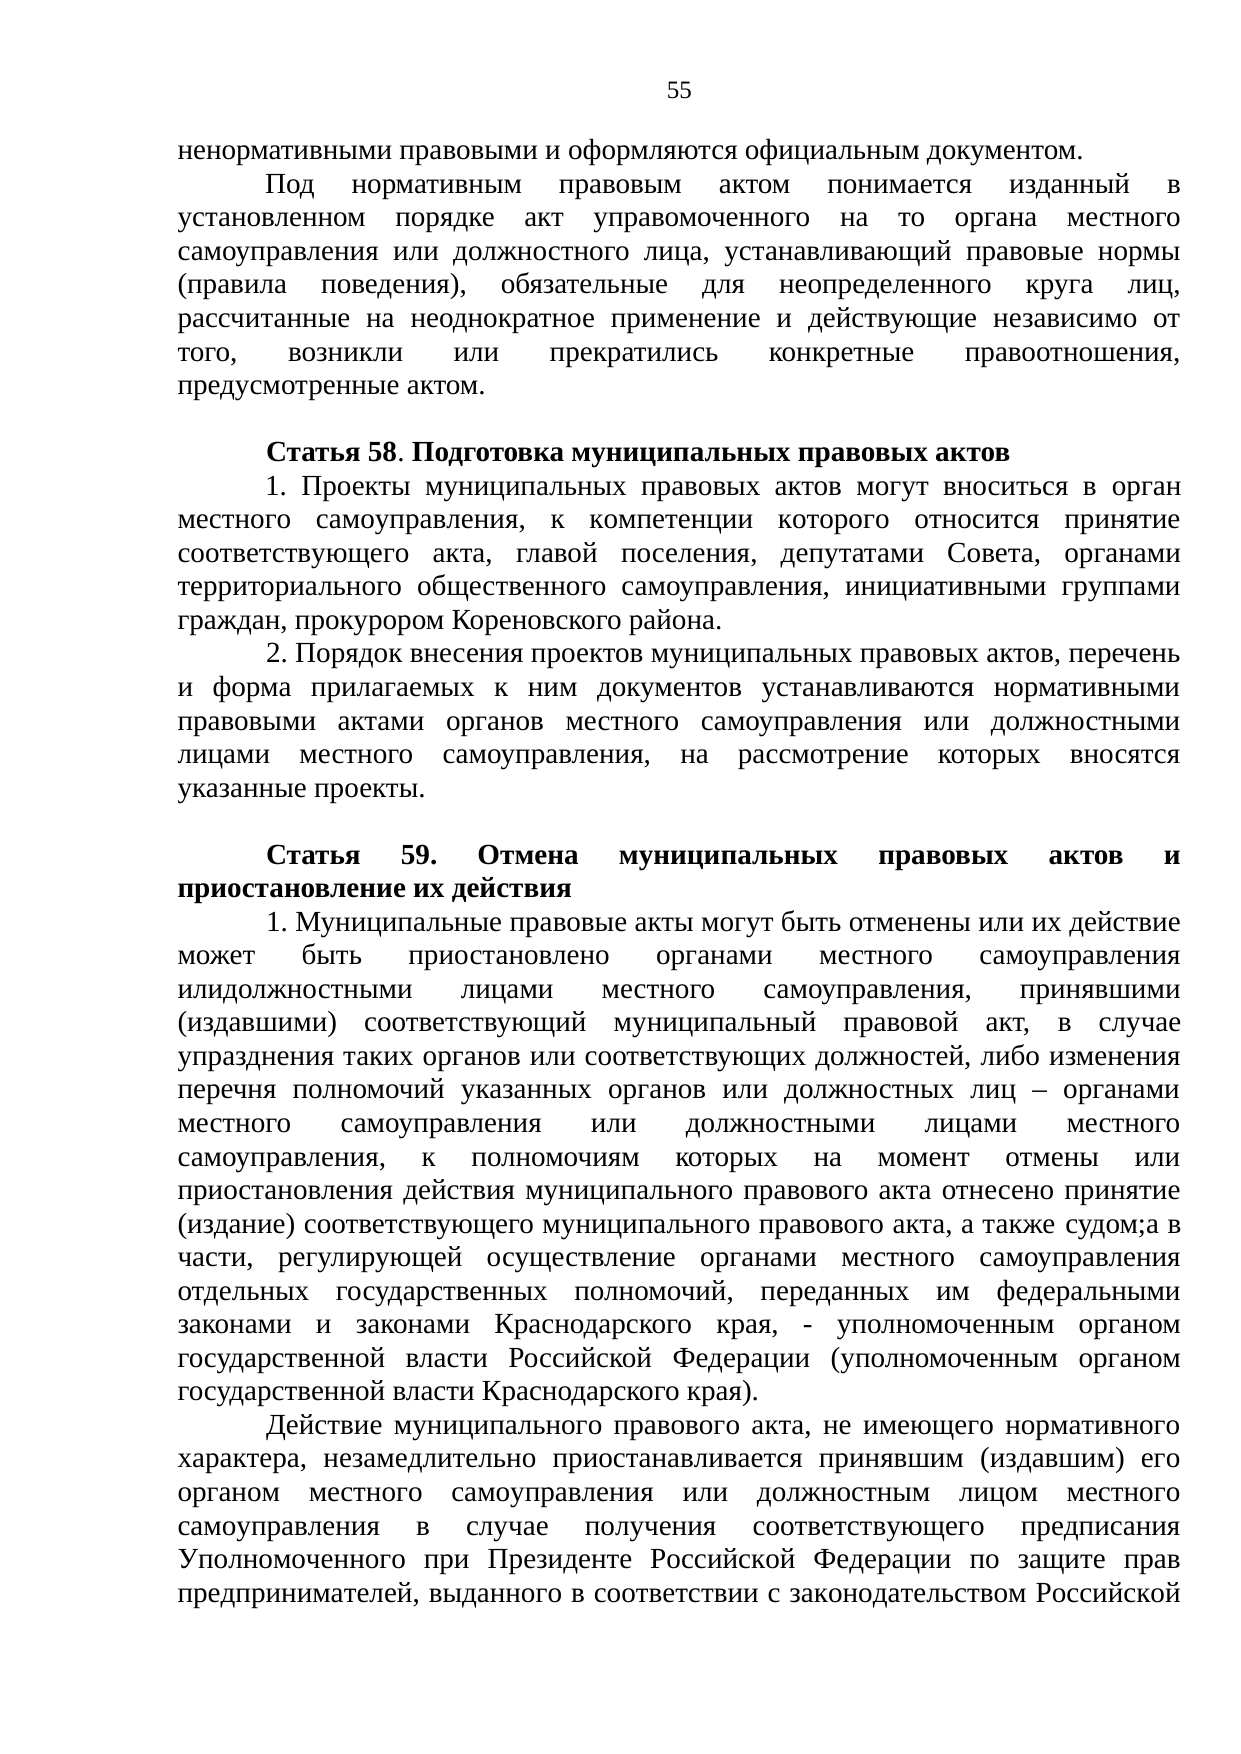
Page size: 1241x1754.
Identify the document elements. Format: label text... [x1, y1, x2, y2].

text 1. Муниципальные правовые акты могут быть отменены или их действие может быть приостановлено органами местного самоуправления илидолжностными лицами местного самоуправления, принявшими (издавшими) соответствующий муниципальный правовой акт, в случае упразднения таких органов или соответствующих должностей, либо изменения перечня полномочий указанных органов или должностных лиц – органами местного самоуправления или должностными лицами местного самоуправления, к полномочиям которых на момент отмены или приостановления действия муниципального правового акта отнесено принятие (издание) соответствующего муниципального правового акта, а также судом;а в части, регулирующей осуществление органами местного самоуправления отдельных государственных полномочий, переданных им федеральными законами и законами Краснодарского края, - уполномоченным органом государственной власти Российской Федерации (уполномоченным органом государственной власти Краснодарского края). [177, 904, 1181, 1407]
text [177, 1407, 1181, 1608]
text 2. Порядок внесения проектов муниципальных правовых актов, перечень и форма прилагаемых к ним документов устанавливаются нормативными правовыми актами органов местного самоуправления или должностными лицами местного самоуправления, на рассмотрение которых вносятся указанные проекты. [177, 636, 1181, 803]
text 1. Проекты муниципальных правовых актов могут вноситься в орган местного самоуправления, к компетенции которого относится принятие соответствующего акта, главой поселения, депутатами Совета, органами территориального общественного самоуправления, инициативными группами граждан, прокурором Кореновского района. [177, 468, 1181, 636]
text Под нормативным правовым актом понимается изданный в установленном порядке акт управомоченного на то органа местного самоуправления или должностного лица, устанавливающий правовые нормы (правила поведения), обязательные для неопределенного круга лиц, рассчитанные на неоднократное применение и действующие независимо от того, возникли или прекратились конкретные правоотношения, предусмотренные актом. [177, 166, 1181, 401]
subtitle Статья 58. Подготовка муниципальных правовых актов [177, 434, 1181, 468]
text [177, 132, 1181, 166]
subtitle Статья 59. Отмена муниципальных правовых актов и приостановление их действия [177, 837, 1181, 904]
